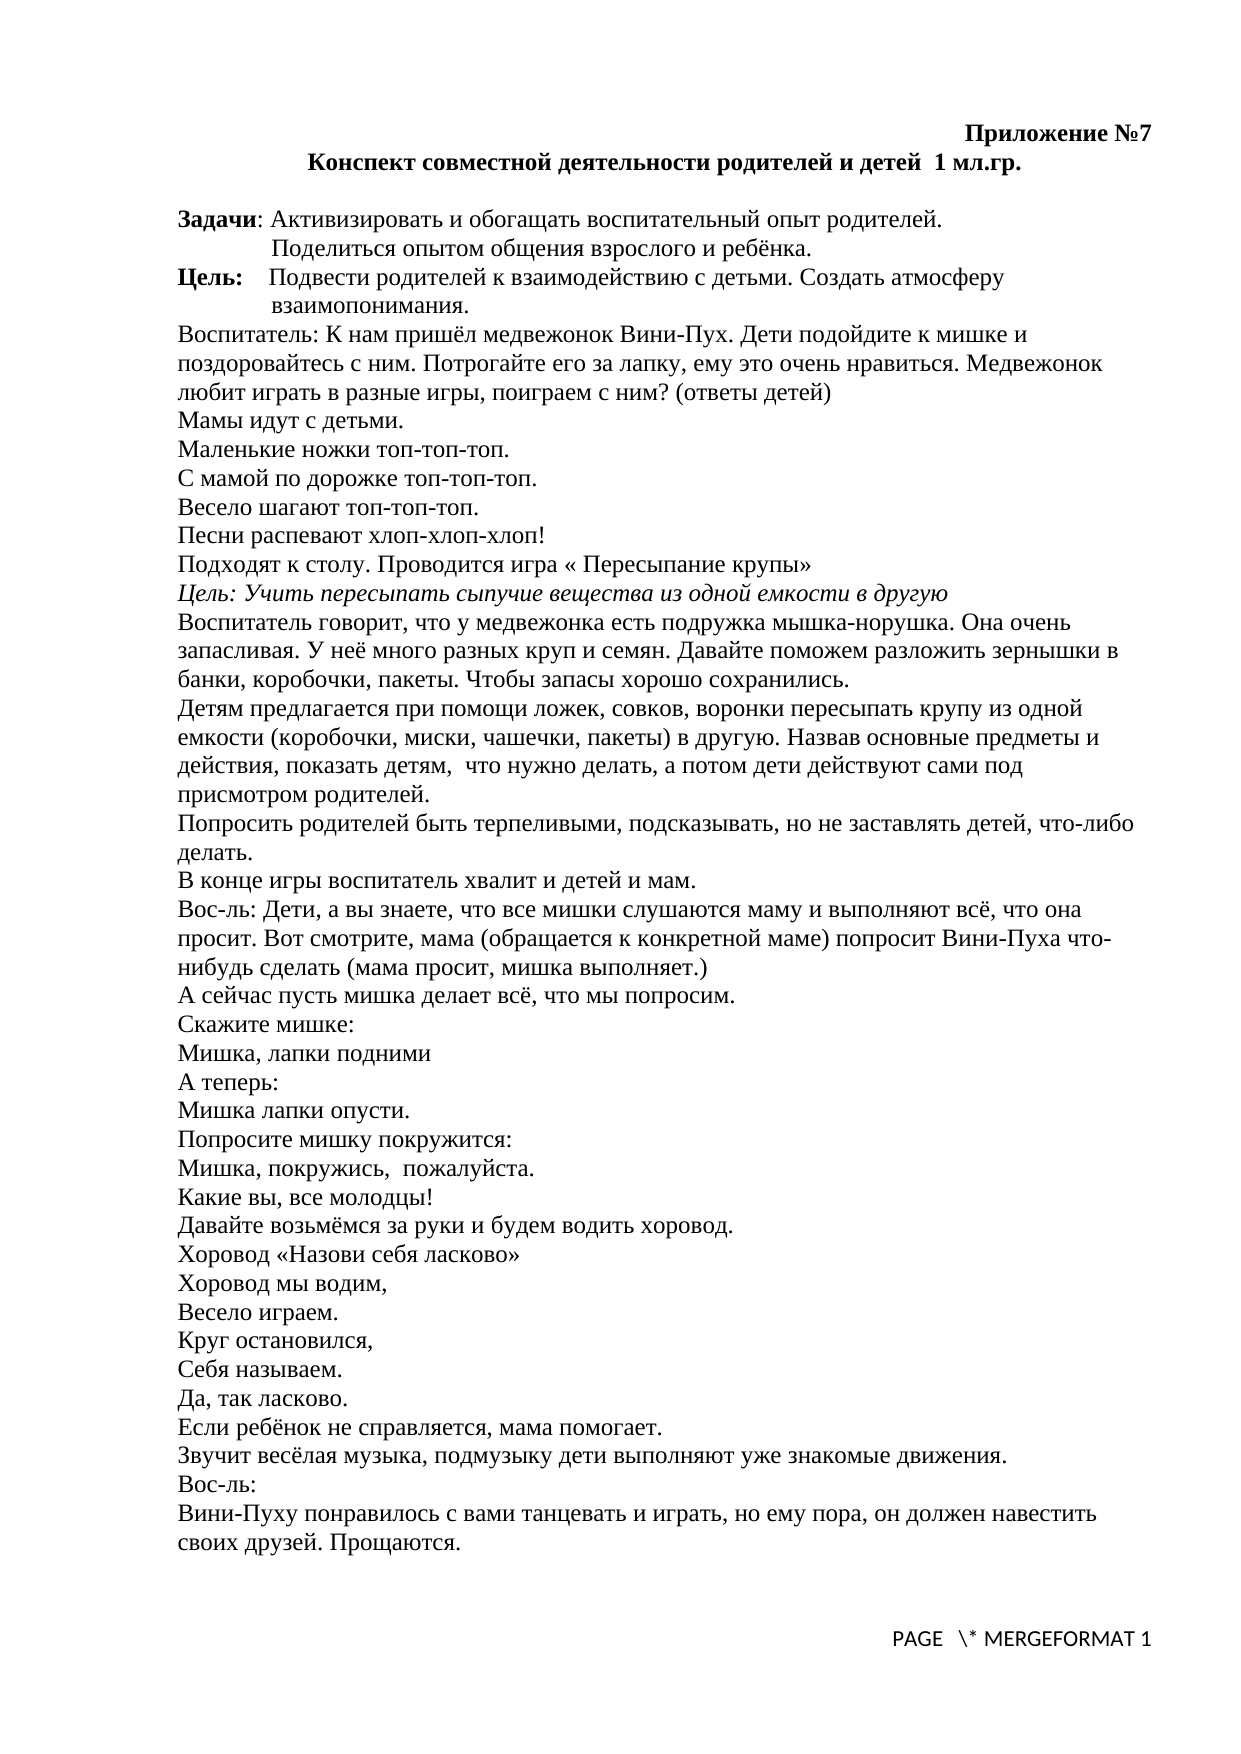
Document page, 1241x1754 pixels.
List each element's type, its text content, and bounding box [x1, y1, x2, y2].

text Задачи: Активизировать и обогащать воспитательный опыт родителей. [177, 204, 1152, 233]
text Поделиться опытом общения взрослого и ребёнка. [177, 233, 1152, 262]
text Приложение №7 [177, 118, 1152, 147]
text Весело играем. [177, 1297, 1152, 1326]
text Мишка, покружись, пожалуйста. [177, 1153, 1152, 1182]
text Мишка, лапки подними [177, 1038, 1152, 1067]
text Вос-ль: [177, 1469, 1152, 1498]
text Давайте возьмёмся за руки и будем водить хоровод. [177, 1211, 1152, 1239]
text Воспитатель: К нам пришёл медвежонок Вини-Пух. Дети подойдите к мишке и поздоровайтесь с ним. Потрогайте его за лапку, ему это очень нравиться. Медвежонок любит играть в разные игры, поиграем с ним? (ответы детей) [177, 319, 1152, 406]
text Звучит весёлая музыка, подмузыку дети выполняют уже знакомые движения. [177, 1441, 1152, 1469]
text Круг остановился, [177, 1326, 1152, 1354]
text В конце игры воспитатель хвалит и детей и мам. [177, 866, 1152, 894]
text Если ребёнок не справляется, мама помогает. [177, 1412, 1152, 1441]
text Попросить родителей быть терпеливыми, подсказывать, но не заставлять детей, что-либо делать. [177, 808, 1152, 866]
text Хоровод «Назови себя ласково» [177, 1239, 1152, 1268]
text Песни распевают хлоп-хлоп-хлоп! [177, 521, 1152, 549]
text Вини-Пуху понравилось с вами танцевать и играть, но ему пора, он должен навестить своих друзей. Прощаются. [177, 1498, 1152, 1556]
text Маленькие ножки топ-топ-топ. [177, 434, 1152, 463]
text А теперь: [177, 1067, 1152, 1096]
text Да, так ласково. [177, 1383, 1152, 1412]
text Мишка лапки опусти. [177, 1096, 1152, 1124]
text Себя называем. [177, 1354, 1152, 1383]
text С мамой по дорожке топ-топ-топ. [177, 463, 1152, 492]
text Цель: Подвести родителей к взаимодействию с детьми. Создать атмосферу [177, 262, 1152, 291]
text Хоровод мы водим, [177, 1268, 1152, 1297]
text Скажите мишке: [177, 1009, 1152, 1038]
text Детям предлагается при помощи ложек, совков, воронки пересыпать крупу из одной емкости (коробочки, миски, чашечки, пакеты) в другую. Назвав основные предметы и действия, показать детям, что нужно делать, а потом дети действуют сами под присмотром родителей. [177, 693, 1152, 808]
text Какие вы, все молодцы! [177, 1182, 1152, 1211]
text взаимопонимания. [177, 291, 1152, 319]
text А сейчас пусть мишка делает всё, что мы попросим. [177, 981, 1152, 1009]
text Цель: Учить пересыпать сыпучие вещества из одной емкости в другую [177, 578, 1152, 607]
text Мамы идут с детьми. [177, 406, 1152, 434]
text Воспитатель говорит, что у медвежонка есть подружка мышка-норушка. Она очень запасливая. У неё много разных круп и семян. Давайте поможем разложить зернышки в банки, коробочки, пакеты. Чтобы запасы хорошо сохранились. [177, 607, 1152, 693]
text Весело шагают топ-топ-топ. [177, 492, 1152, 521]
text Вос-ль: Дети, а вы знаете, что все мишки слушаются маму и выполняют всё, что она просит. Вот смотрите, мама (обращается к конкретной маме) попросит Вини-Пуха что-нибудь сделать (мама просит, мишка выполняет.) [177, 894, 1152, 981]
text Подходят к столу. Проводится игра « Пересыпание крупы» [177, 549, 1152, 578]
text Конспект совместной деятельности родителей и детей 1 мл.гр. [177, 147, 1152, 176]
text Попросите мишку покружится: [177, 1124, 1152, 1153]
